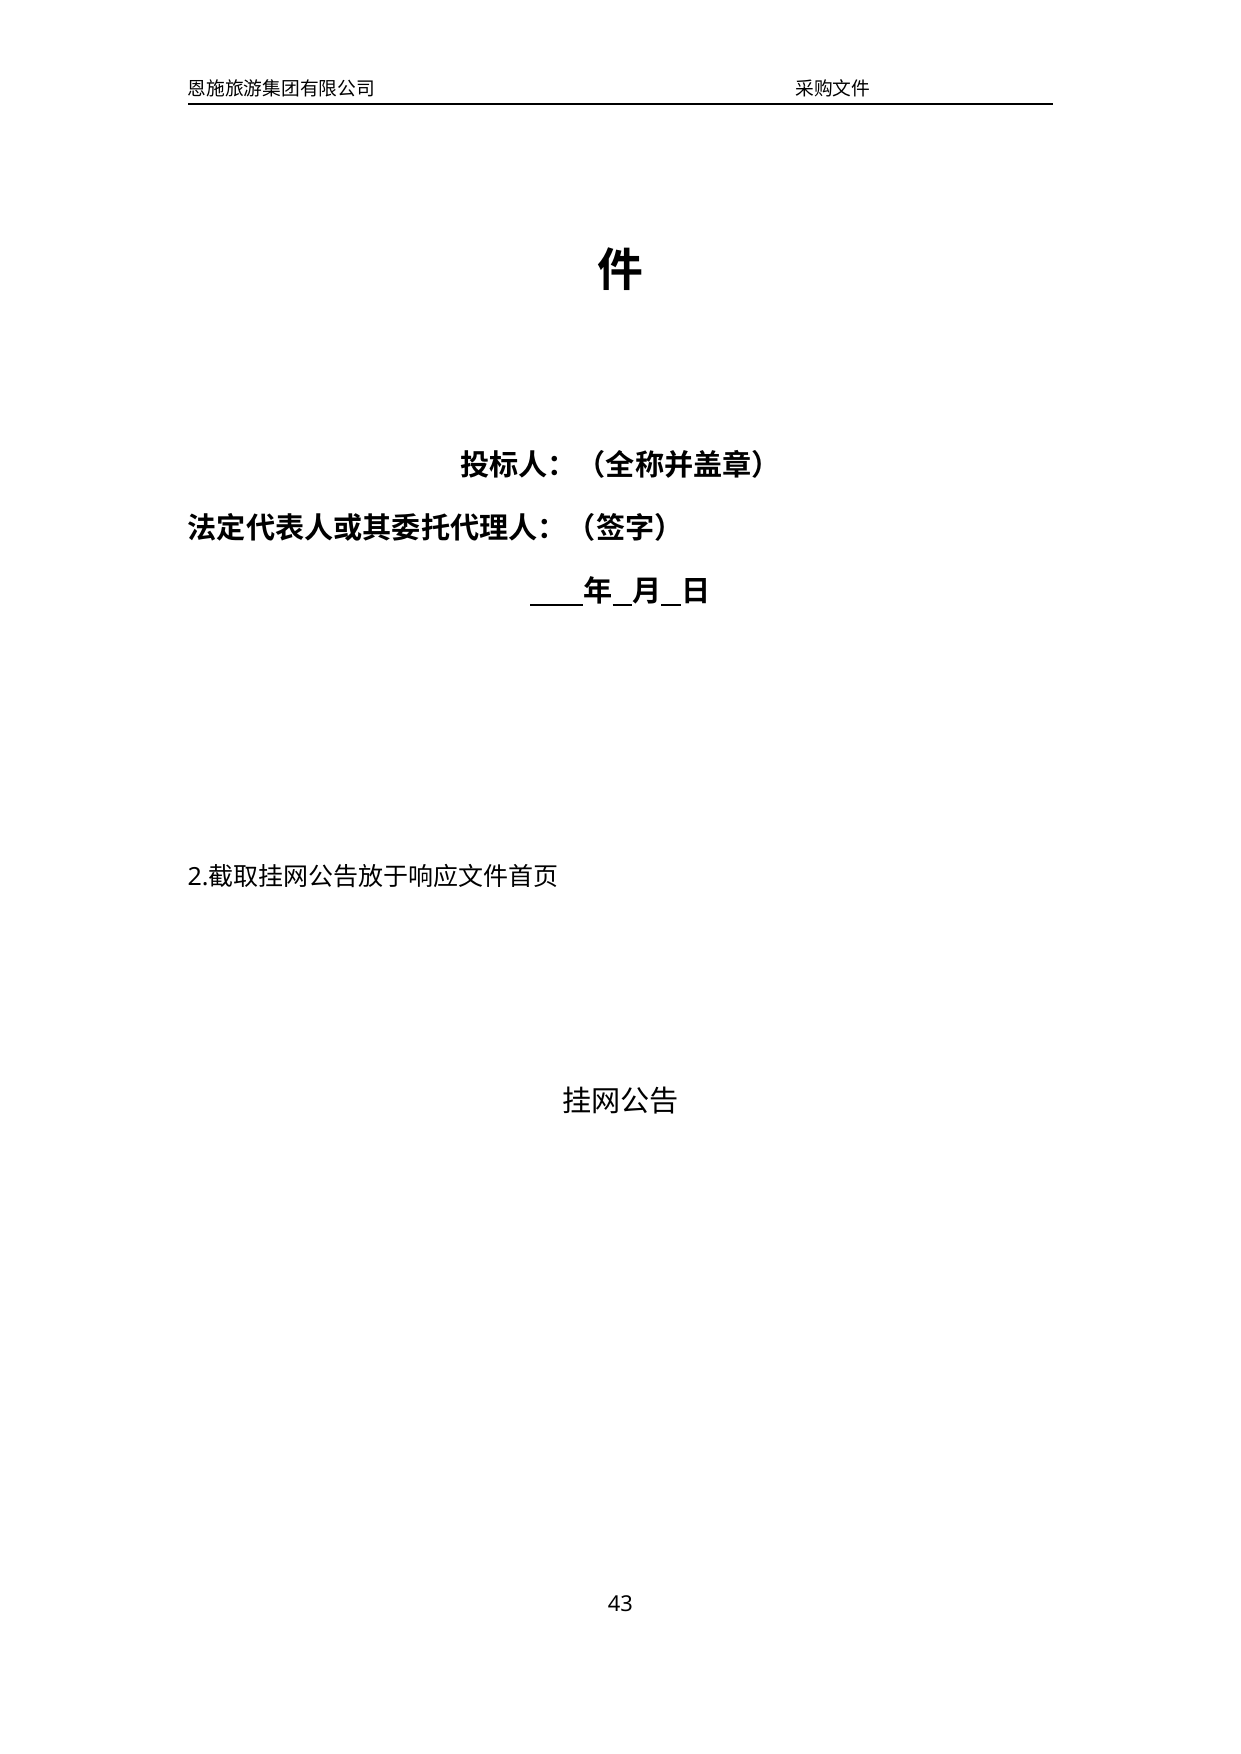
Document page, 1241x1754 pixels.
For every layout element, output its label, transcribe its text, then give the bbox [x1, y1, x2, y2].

text 挂网公告 [187, 1078, 1053, 1120]
text 投标人：（全称并盖章） [187, 441, 1053, 484]
text 件 [187, 233, 1053, 299]
text 法定代表人或其委托代理人：（签字） [187, 504, 1053, 547]
text 2.截取挂网公告放于响应文件首页 [187, 856, 1053, 892]
text 年 月 日 [187, 568, 1053, 610]
